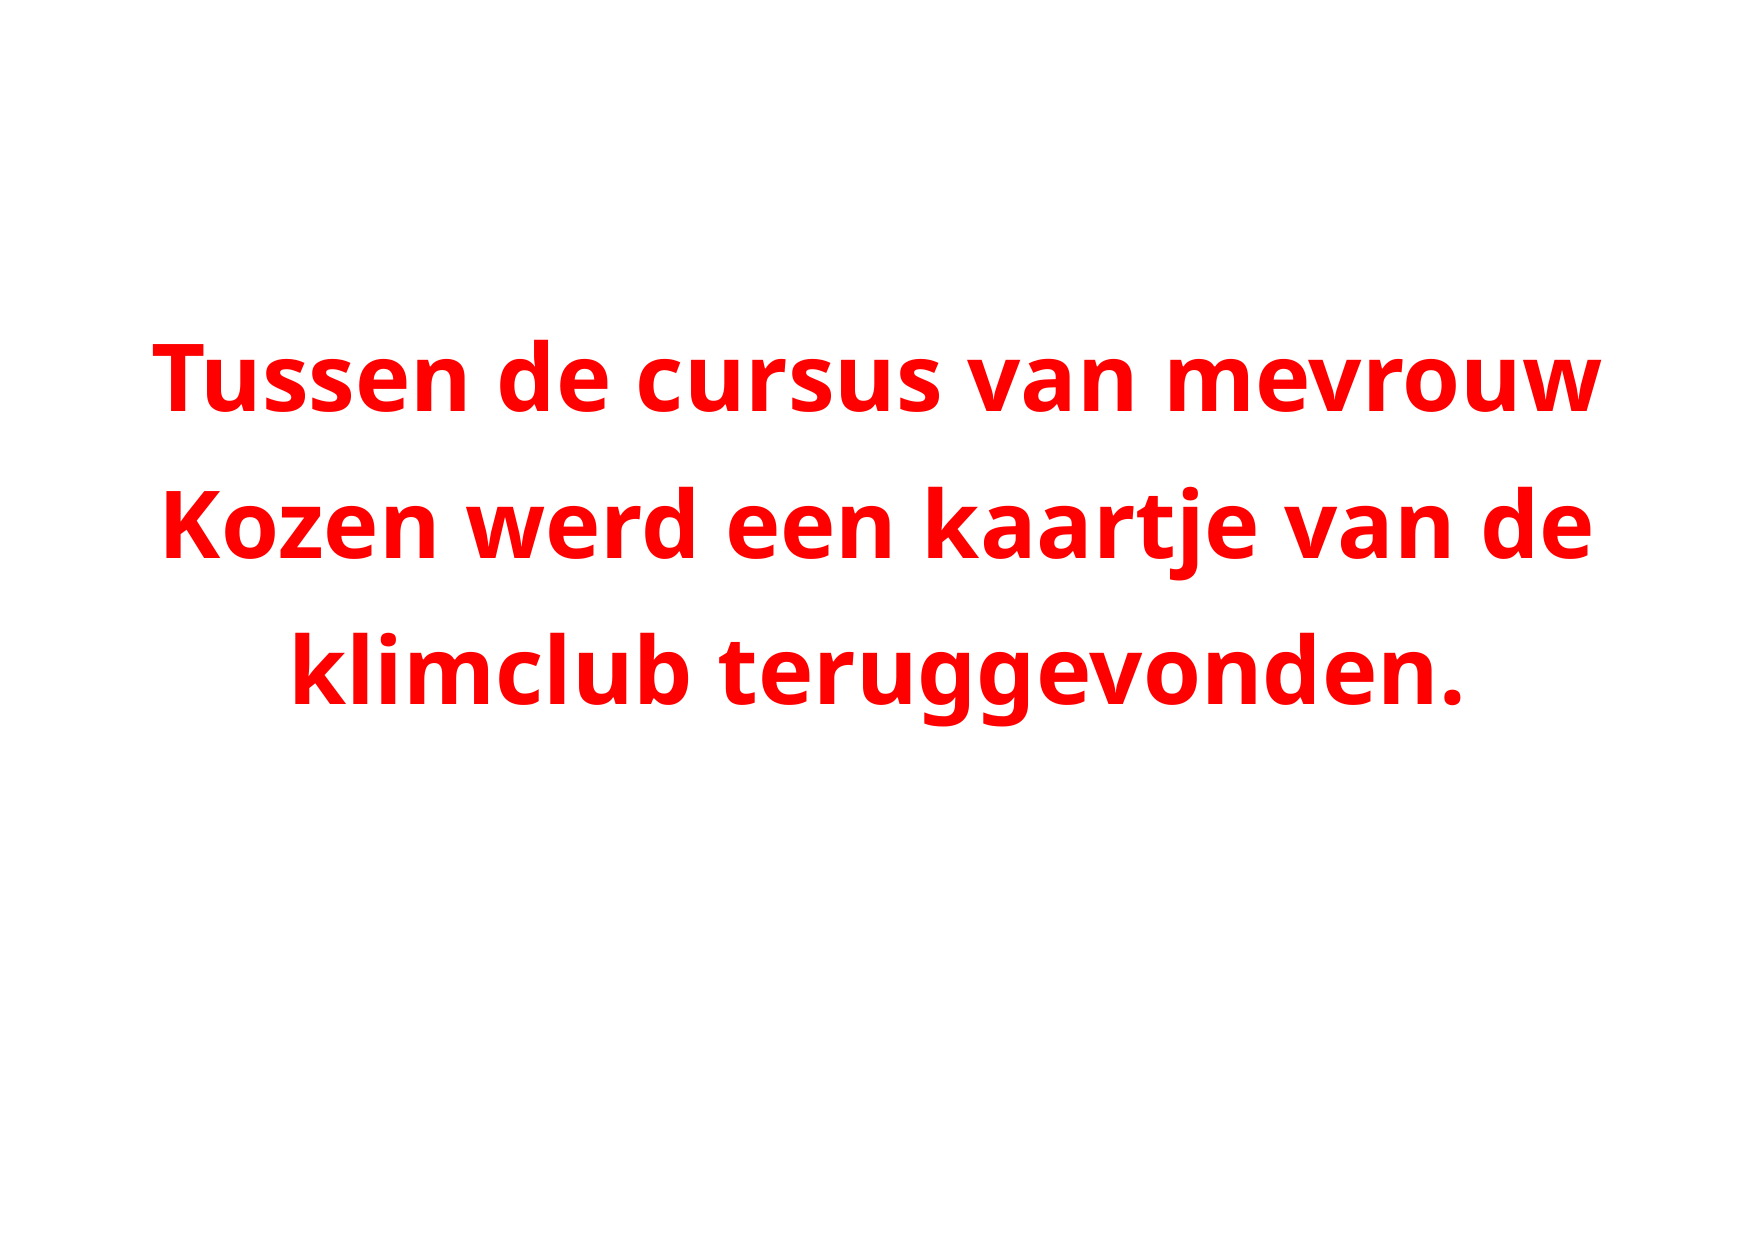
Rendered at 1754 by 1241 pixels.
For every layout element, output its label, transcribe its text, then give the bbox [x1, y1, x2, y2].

text Tussen de cursus van mevrouw Kozen werd een kaartje van de klimclub teruggevonden. [148, 311, 1606, 732]
